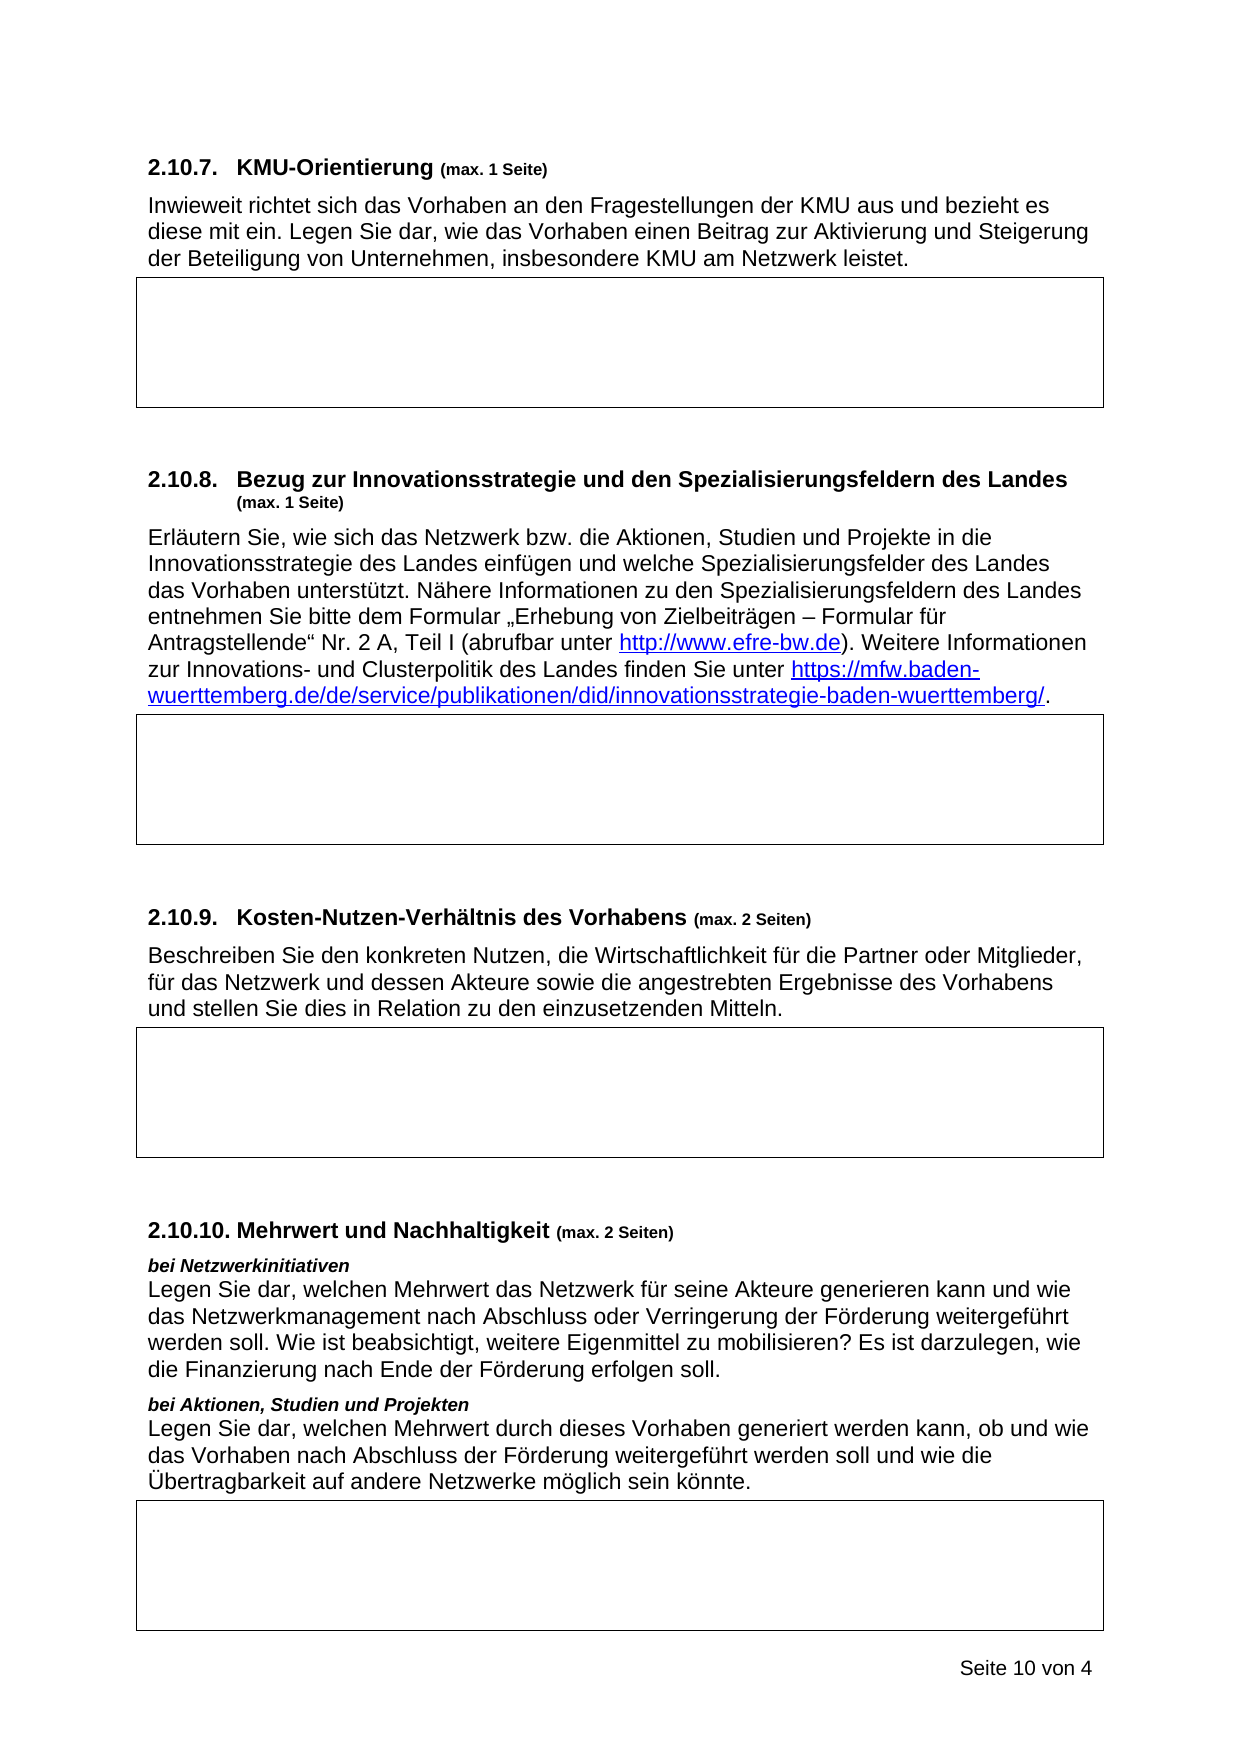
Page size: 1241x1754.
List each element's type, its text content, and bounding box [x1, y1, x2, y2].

table_cell [137, 1028, 1103, 1157]
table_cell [136, 186, 1104, 277]
table_cell bei Netzwerkinitiativen Legen Sie dar, welchen Mehrwert das Netzwerk für seine Akteure generieren kann und wie das Netzwerkmanagement nach Abschluss oder Verringerung der Förderung weitergeführt werden soll. Wie ist beabsichtigt, weitere Eigenmittel zu mobilisieren? Es ist darzulegen, wie die Finanzierung nach Ende der Förderung erfolgen soll. [136, 1249, 1104, 1388]
table_cell bei Aktionen, Studien und Projekten Legen Sie dar, welchen Mehrwert durch dieses Vorhaben generiert werden kann, ob und wie das Vorhaben nach Abschluss der Förderung weitergeführt werden soll und wie die Übertragbarkeit auf andere Netzwerke möglich sein könnte. [136, 1388, 1104, 1500]
table_cell [137, 278, 1103, 407]
table_cell Beschreiben Sie den konkreten Nutzen, die Wirtschaftlichkeit für die Partner oder Mitglieder, für das Netzwerk und dessen Akteure sowie die angestrebten Ergebnisse des Vorhabens und stellen Sie dies in Relation zu den einzusetzenden Mitteln. [136, 936, 1104, 1027]
table_header Kosten-Nutzen-Verhältnis des Vorhabens (max. 2 Seiten) [136, 898, 1104, 936]
table_header KMU-Orientierung (max. 1 Seite) [136, 148, 1104, 186]
table_cell [137, 1501, 1103, 1630]
table_header Mehrwert und Nachhaltigkeit (max. 2 Seiten) [136, 1211, 1104, 1249]
table_header Bezug zur Innovationsstrategie und den Spezialisierungsfeldern des Landes (max. 1 Seite) [136, 461, 1104, 518]
table_cell [137, 715, 1103, 844]
table_cell Erläutern Sie, wie sich das Netzwerk bzw. die Aktionen, Studien und Projekte in die Innovationsstrategie des Landes einfügen und welche Spezialisierungsfelder des Landes das Vorhaben unterstützt. Nähere Informationen zu den Spezialisierungsfeldern des Landes entnehmen Sie bitte dem Formular „Erhebung von Zielbeiträgen – Formular für Antragstellende“ Nr. 2 A, Teil I (abrufbar unter http://www.efre-bw.de). Weitere Informationen zur Innovations- und Clusterpolitik des Landes finden Sie unter https://mfw.baden-wuerttemberg.de/de/service/publikationen/did/innovationsstrategie-baden-wuerttemberg/. [136, 518, 1104, 714]
